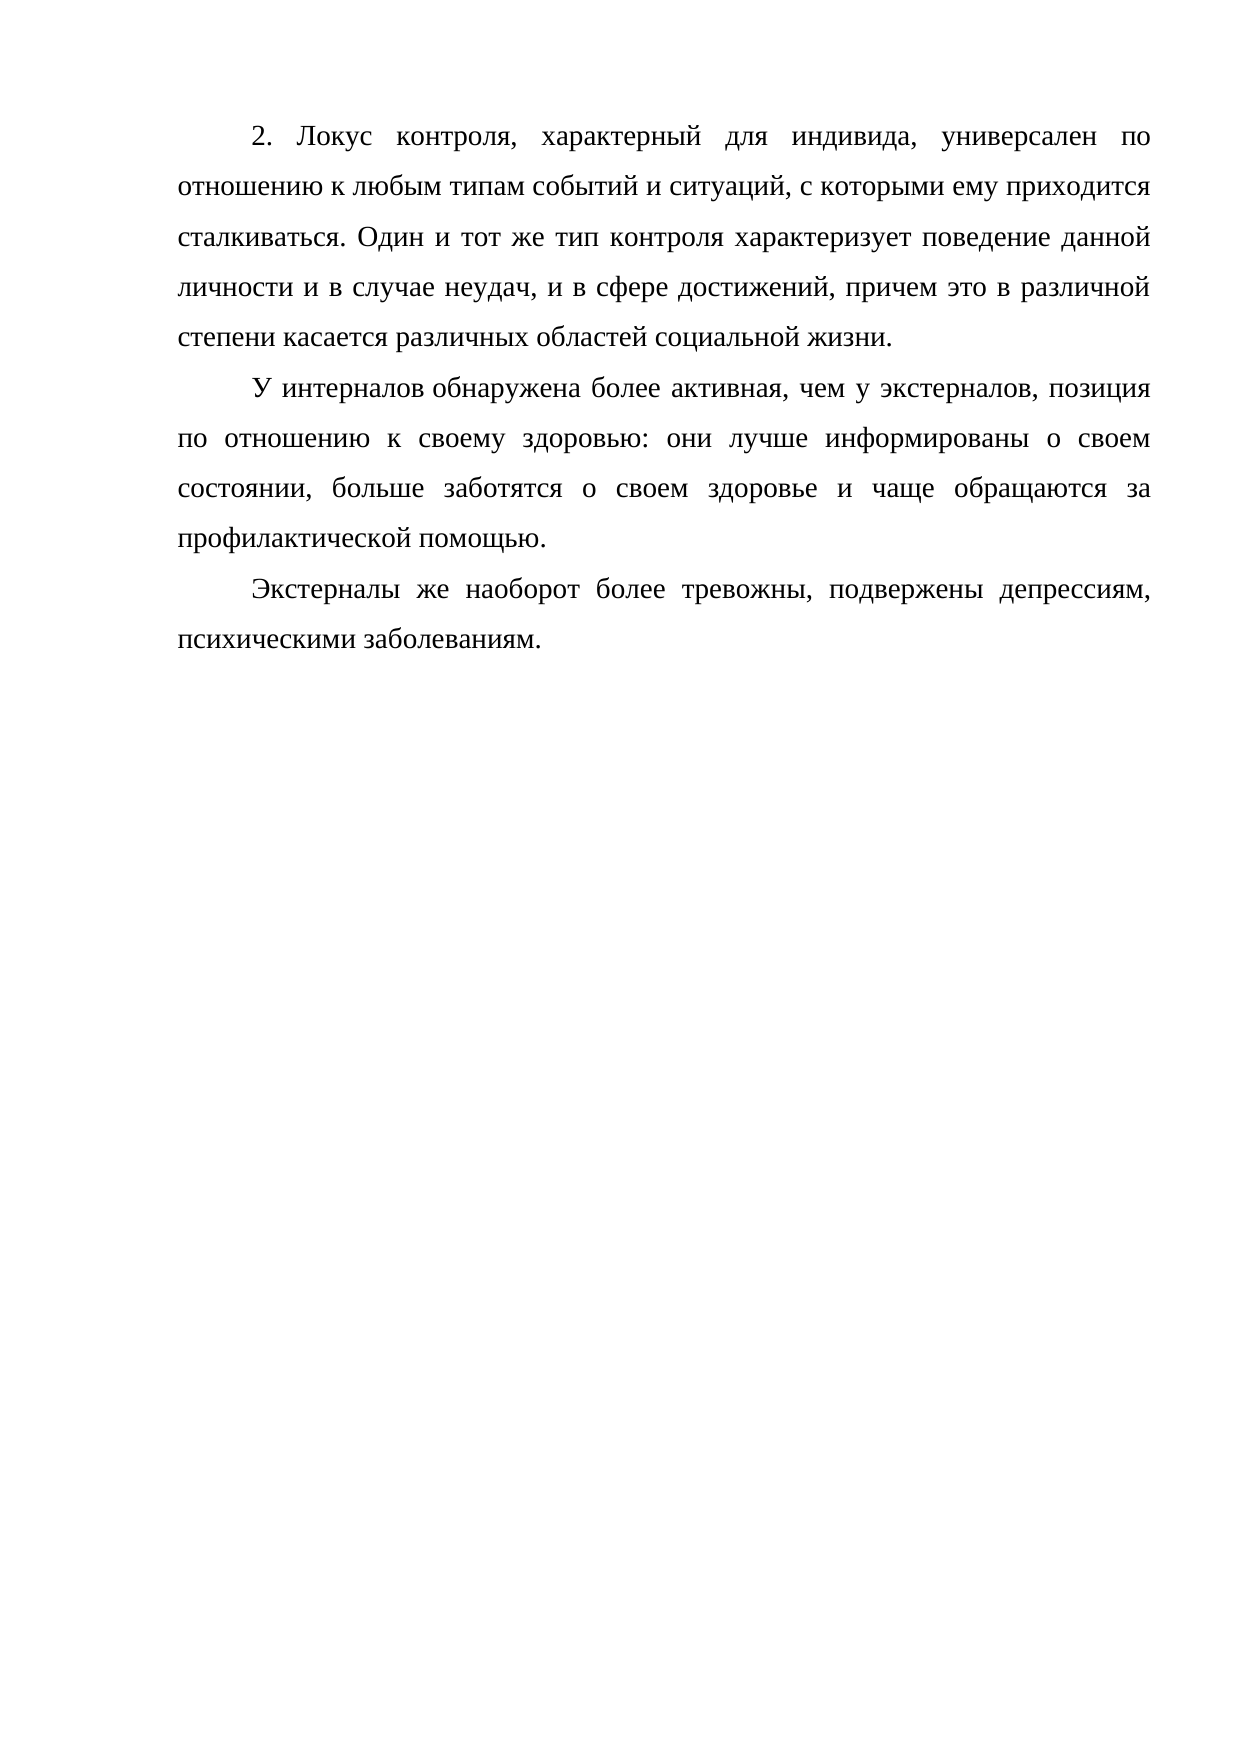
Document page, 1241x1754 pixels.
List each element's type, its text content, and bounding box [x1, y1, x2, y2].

text Экстерналы же наоборот более тревожны, подвержены депрессиям, психическими заболеваниям. [177, 571, 1152, 655]
text У интерналов обнаружена более активная, чем у экстерналов, позиция по отношению к своему здоровью: они лучше информированы о своем состоянии, больше заботятся о своем здоровье и чаще обращаются за профилактической помощью. [177, 370, 1152, 554]
text 2. Локус контроля, характерный для индивида, универсален по отношению к любым типам событий и ситуаций, с которыми ему приходится сталкиваться. Один и тот же тип контроля характеризует поведение данной личности и в случае неудач, и в сфере достижений, причем это в различной степени касается различных областей социальной жизни. [177, 118, 1152, 353]
